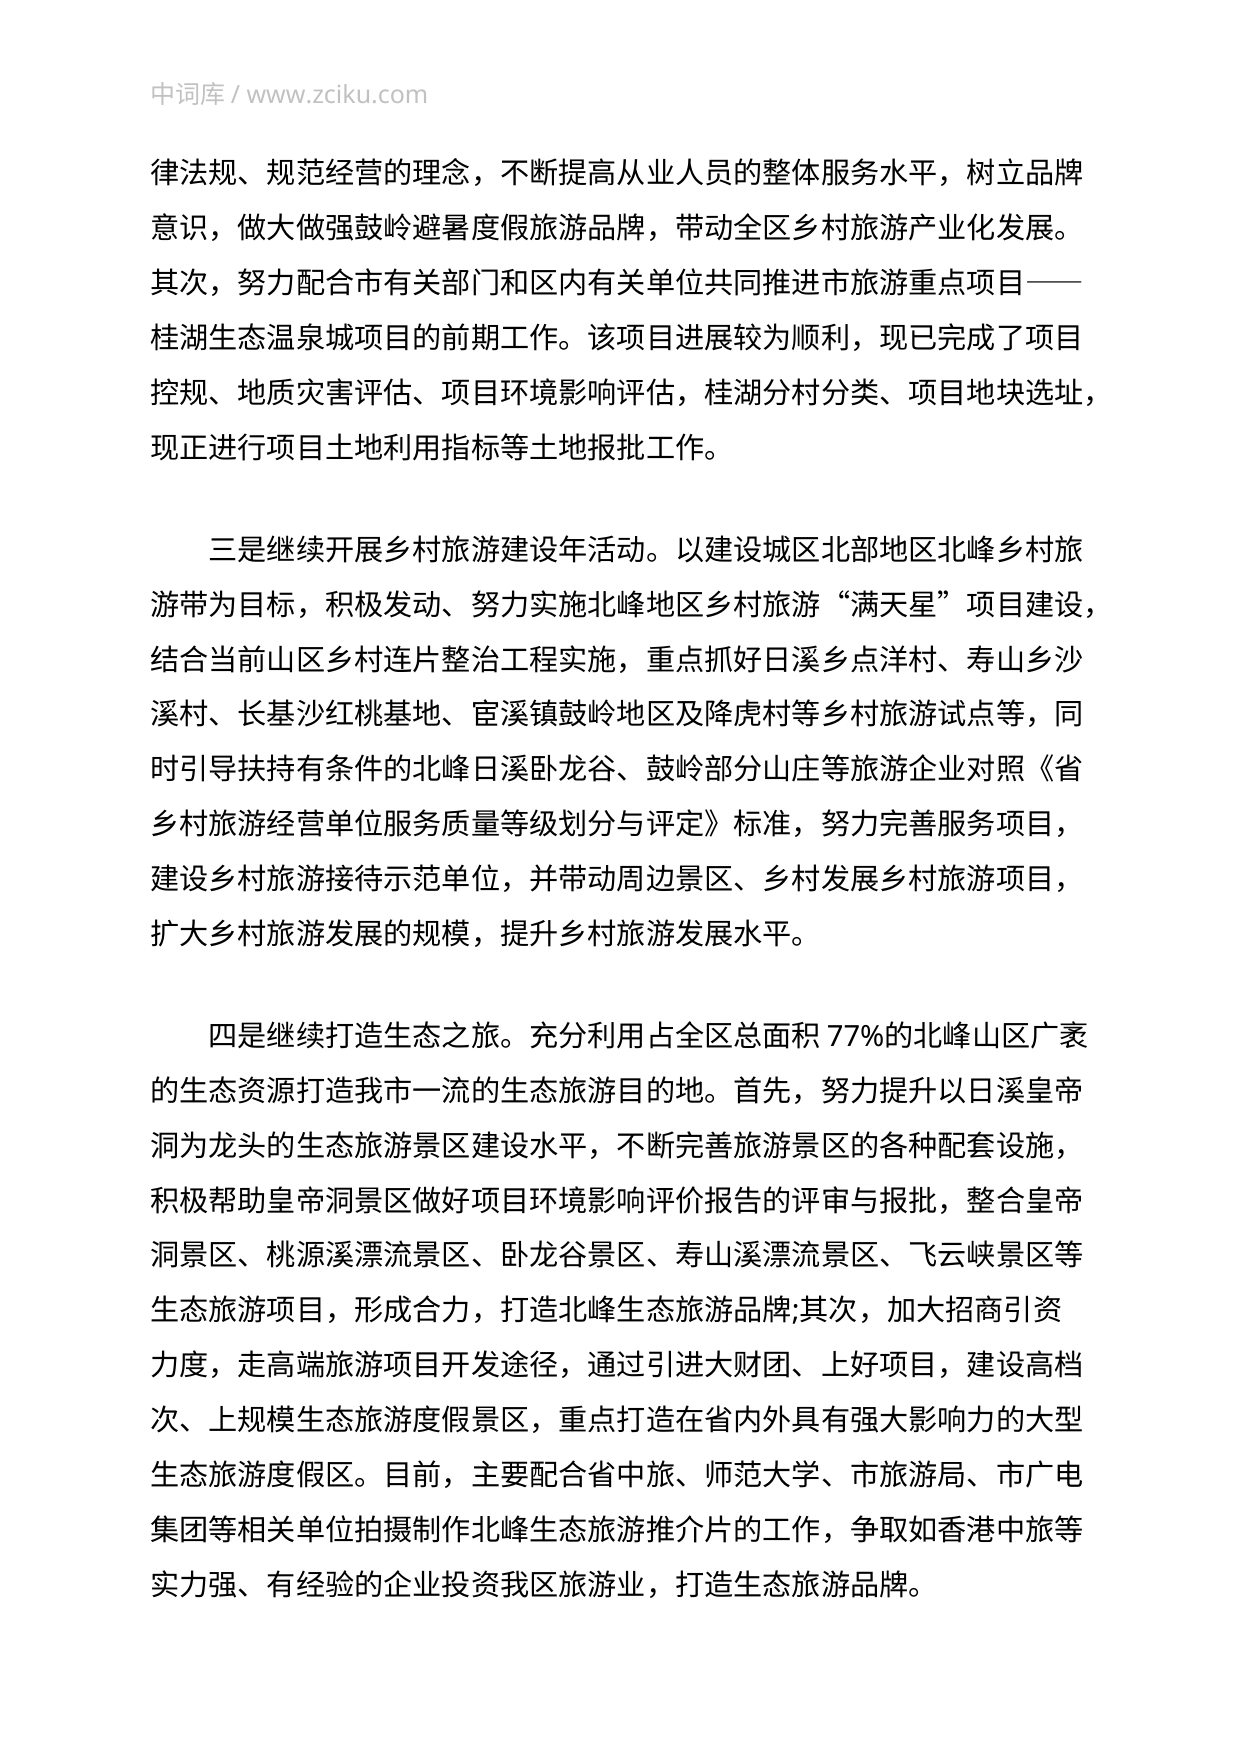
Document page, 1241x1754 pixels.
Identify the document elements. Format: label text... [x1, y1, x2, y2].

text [150, 150, 1090, 467]
text 四是继续打造生态之旅。充分利用占全区总面积77%的北峰山区广袤的生态资源打造我市一流的生态旅游目的地。首先，努力提升以日溪皇帝洞为龙头的生态旅游景区建设水平，不断完善旅游景区的各种配套设施，积极帮助皇帝洞景区做好项目环境影响评价报告的评审与报批，整合皇帝洞景区、桃源溪漂流景区、卧龙谷景区、寿山溪漂流景区、飞云峡景区等生态旅游项目，形成合力，打造北峰生态旅游品牌;其次，加大招商引资力度，走高端旅游项目开发途径，通过引进大财团、上好项目，建设高档次、上规模生态旅游度假景区，重点打造在省内外具有强大影响力的大型生态旅游度假区。目前，主要配合省中旅、师范大学、市旅游局、市广电集团等相关单位拍摄制作北峰生态旅游推介片的工作，争取如香港中旅等实力强、有经验的企业投资我区旅游业，打造生态旅游品牌。 [150, 1012, 1090, 1604]
text 三是继续开展乡村旅游建设年活动。以建设城区北部地区北峰乡村旅游带为目标，积极发动、努力实施北峰地区乡村旅游“满天星”项目建设，结合当前山区乡村连片整治工程实施，重点抓好日溪乡点洋村、寿山乡沙溪村、长基沙红桃基地、宦溪镇鼓岭地区及降虎村等乡村旅游试点等，同时引导扶持有条件的北峰日溪卧龙谷、鼓岭部分山庄等旅游企业对照《省乡村旅游经营单位服务质量等级划分与评定》标准，努力完善服务项目，建设乡村旅游接待示范单位，并带动周边景区、乡村发展乡村旅游项目，扩大乡村旅游发展的规模，提升乡村旅游发展水平。 [150, 526, 1090, 953]
